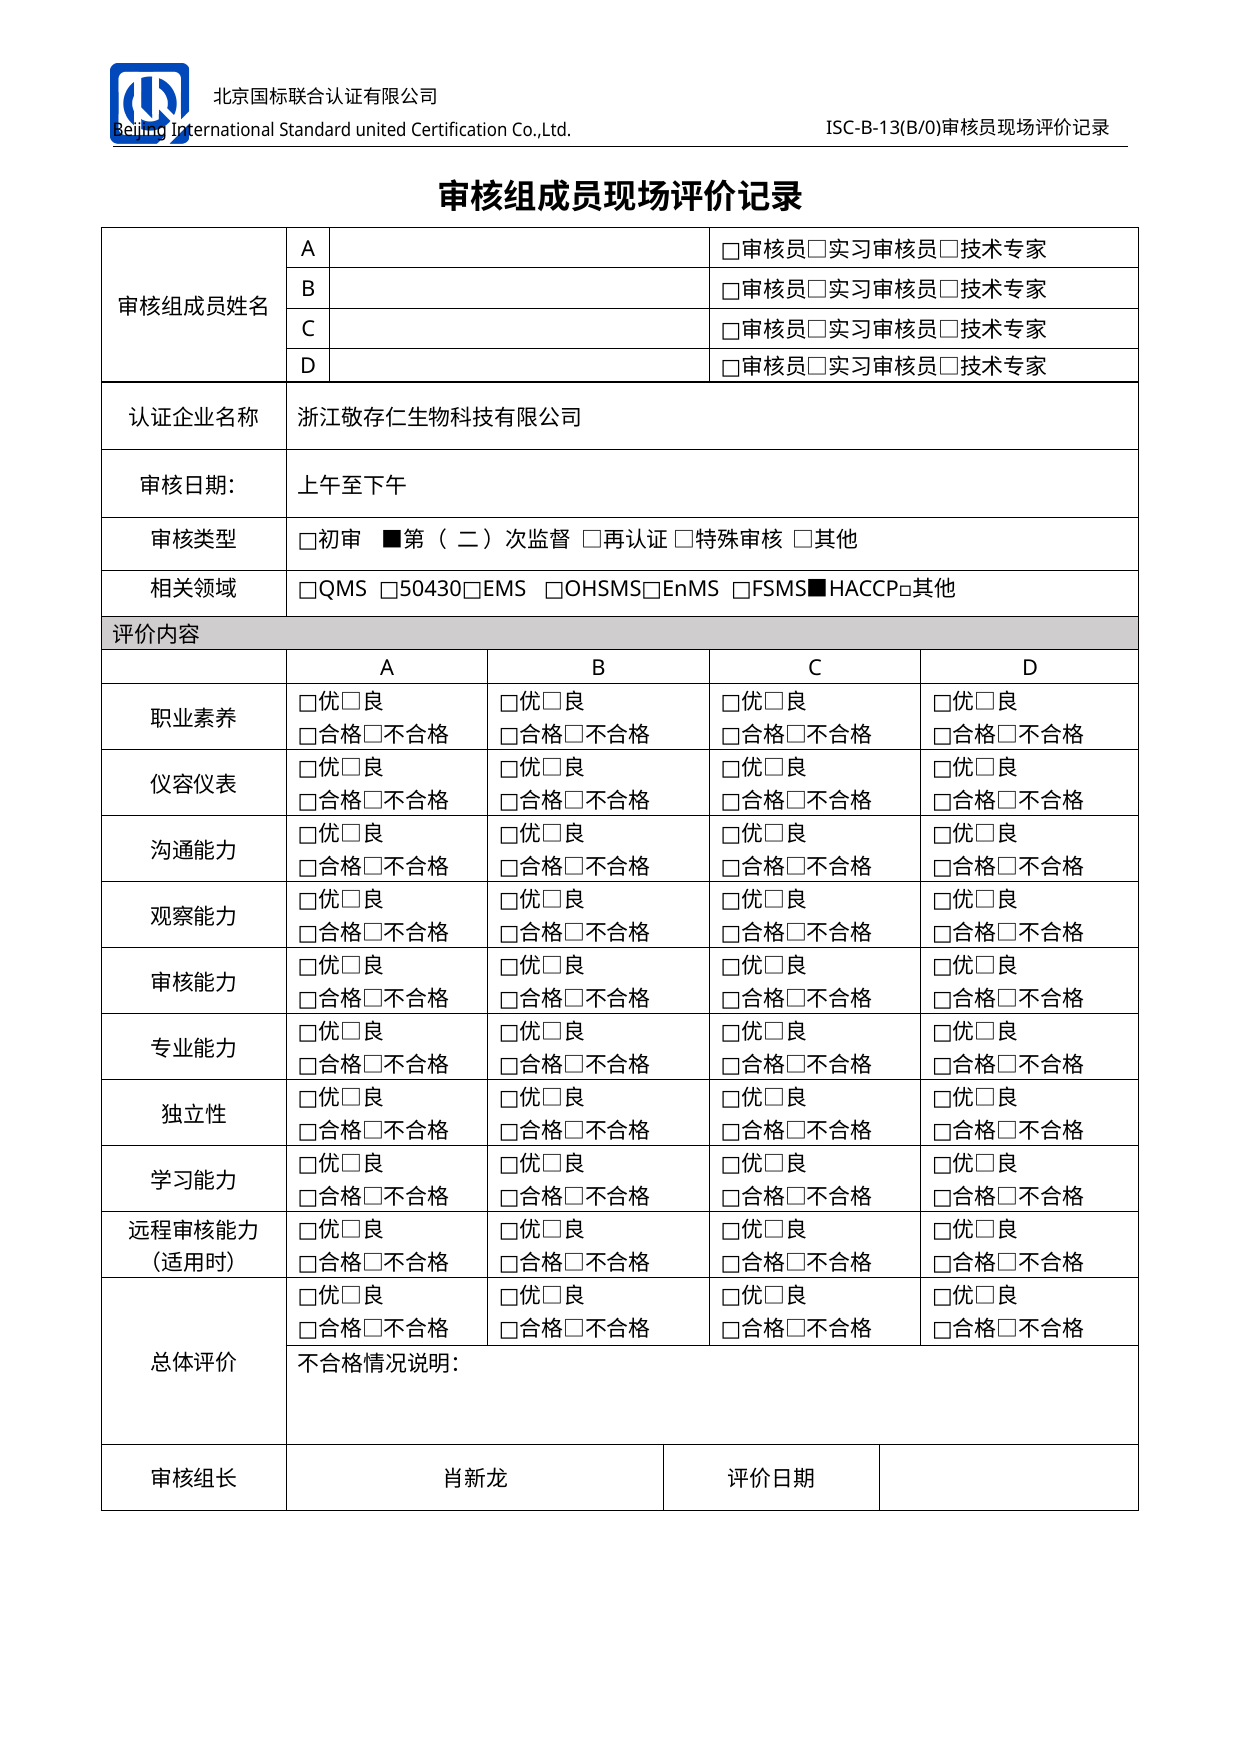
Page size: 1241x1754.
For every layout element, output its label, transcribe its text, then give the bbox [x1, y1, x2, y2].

table_cell 学习能力 [102, 1146, 286, 1211]
table_cell □优□良 □合格□不合格 [710, 882, 920, 947]
table_cell □审核员□实习审核员□技术专家 [710, 349, 1138, 381]
table_cell □优□良 □合格□不合格 [710, 1146, 920, 1211]
table_cell □审核员□实习审核员□技术专家 [710, 309, 1138, 348]
table_cell 职业素养 [102, 684, 286, 749]
table_cell 审核类型 [102, 518, 286, 570]
table_cell □优□良 □合格□不合格 [921, 684, 1138, 749]
table_cell □优□良 □合格□不合格 [921, 816, 1138, 881]
table_cell [330, 349, 709, 381]
table_cell □优□良 □合格□不合格 [710, 684, 920, 749]
table_cell □优□良 □合格□不合格 [287, 1080, 487, 1145]
table_cell □优□良 □合格□不合格 [287, 750, 487, 815]
table_cell □优□良 □合格□不合格 [921, 1212, 1138, 1277]
table_cell □优□良 □合格□不合格 [488, 1014, 709, 1079]
text 审核组成员现场评价记录 [112, 162, 1128, 227]
table_cell D [287, 349, 329, 381]
table_cell □优□良 □合格□不合格 [287, 882, 487, 947]
table_cell □优□良 □合格□不合格 [710, 948, 920, 1013]
table_cell □优□良 □合格□不合格 [287, 1014, 487, 1079]
table_cell C [287, 309, 329, 348]
table_cell 浙江敬存仁生物科技有限公司 [287, 383, 1138, 449]
table_cell □优□良 □合格□不合格 [921, 1146, 1138, 1211]
table_cell □优□良 □合格□不合格 [488, 1146, 709, 1211]
table_cell 评价内容 [102, 617, 1138, 649]
table_cell 仪容仪表 [102, 750, 286, 815]
picture [110, 63, 190, 144]
table_cell □优□良 □合格□不合格 [921, 948, 1138, 1013]
table_cell □优□良 □合格□不合格 [710, 1212, 920, 1277]
table_cell □优□良 □合格□不合格 [488, 684, 709, 749]
table_cell □优□良 □合格□不合格 [921, 1014, 1138, 1079]
table_cell □优□良 □合格□不合格 [488, 882, 709, 947]
table_cell □优□良 □合格□不合格 [710, 816, 920, 881]
table_cell 评价日期 [664, 1445, 879, 1509]
table_cell 审核组长 [102, 1445, 286, 1509]
table_cell B [488, 650, 709, 683]
table_cell □优□良 □合格□不合格 [287, 948, 487, 1013]
table_cell 远程审核能力 （适用时） [102, 1212, 286, 1277]
table_cell □优□良 □合格□不合格 [488, 1080, 709, 1145]
table_cell □优□良 □合格□不合格 [287, 1212, 487, 1277]
table_cell □优□良 □合格□不合格 [710, 1080, 920, 1145]
table_cell 不合格情况说明： [287, 1346, 1138, 1443]
table_cell □优□良 □合格□不合格 [710, 1278, 920, 1345]
table_cell C [710, 650, 920, 683]
table_cell □优□良 □合格□不合格 [921, 882, 1138, 947]
table_cell □QMS □50430□EMS □OHSMS□EnMS □FSMS■HACCP□其他 [287, 571, 1138, 616]
table_cell [330, 309, 709, 348]
table_cell 专业能力 [102, 1014, 286, 1079]
table_cell □优□良 □合格□不合格 [710, 750, 920, 815]
table_cell 认证企业名称 [102, 383, 286, 449]
table_cell A [287, 650, 487, 683]
table_cell □优□良 □合格□不合格 [710, 1014, 920, 1079]
table_cell □优□良 □合格□不合格 [921, 750, 1138, 815]
table_cell B [287, 268, 329, 308]
table_cell □优□良 □合格□不合格 [488, 750, 709, 815]
table_cell □优□良 □合格□不合格 [488, 948, 709, 1013]
table_cell 观察能力 [102, 882, 286, 947]
table_cell [880, 1445, 1138, 1509]
table_cell 审核日期： [102, 450, 286, 517]
table_cell D [921, 650, 1138, 683]
table_cell 审核能力 [102, 948, 286, 1013]
table_cell □优□良 □合格□不合格 [921, 1080, 1138, 1145]
table_cell □审核员□实习审核员□技术专家 [710, 268, 1138, 308]
table_cell 总体评价 [102, 1278, 286, 1443]
table_header □审核员□实习审核员□技术专家 [710, 228, 1138, 267]
table_cell □优□良 □合格□不合格 [287, 1278, 487, 1345]
table_cell 肖新龙 [287, 1445, 663, 1509]
table_cell [330, 268, 709, 308]
table_cell □优□良 □合格□不合格 [287, 1146, 487, 1211]
table_cell □优□良 □合格□不合格 [488, 1212, 709, 1277]
table_cell 相关领域 [102, 571, 286, 616]
table_header A [287, 228, 329, 267]
table_cell [102, 650, 286, 683]
table_cell 沟通能力 [102, 816, 286, 881]
table_cell 独立性 [102, 1080, 286, 1145]
table_header 审核组成员姓名 [102, 228, 286, 381]
table_cell □初审 ■第（ 二 ）次监督 □再认证 □特殊审核 □其他 [287, 518, 1138, 570]
table_cell □优□良 □合格□不合格 [287, 684, 487, 749]
table_cell □优□良 □合格□不合格 [287, 816, 487, 881]
table_cell 上午至下午 [287, 450, 1138, 517]
table_header [330, 228, 709, 267]
table_cell □优□良 □合格□不合格 [921, 1278, 1138, 1345]
table_cell □优□良 □合格□不合格 [488, 1278, 709, 1345]
table_cell □优□良 □合格□不合格 [488, 816, 709, 881]
